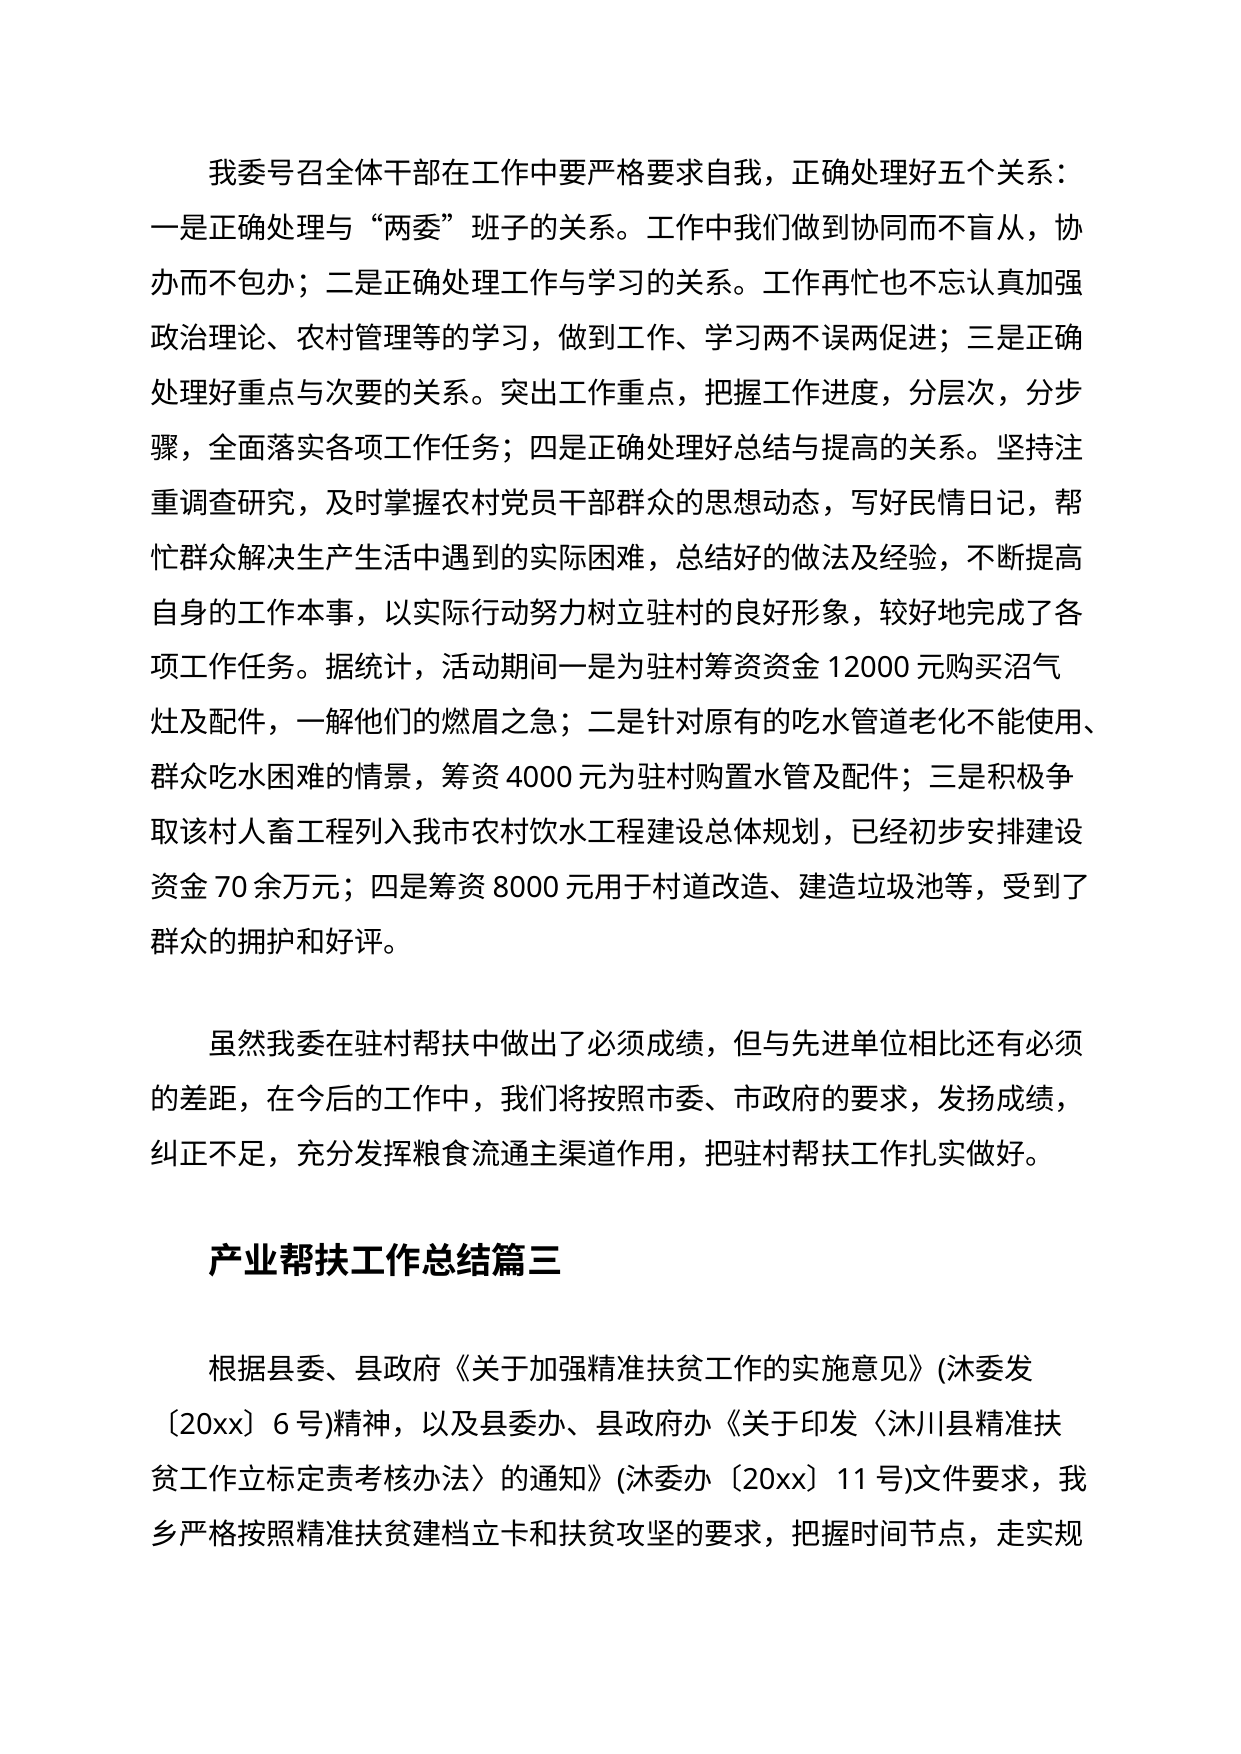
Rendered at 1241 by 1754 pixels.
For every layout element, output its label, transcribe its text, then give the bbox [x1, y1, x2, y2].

text 产业帮扶工作总结篇三 [150, 1232, 1090, 1283]
text 我委号召全体干部在工作中要严格要求自我，正确处理好五个关系：一是正确处理与“两委”班子的关系。工作中我们做到协同而不盲从，协办而不包办；二是正确处理工作与学习的关系。工作再忙也不忘认真加强政治理论、农村管理等的学习，做到工作、学习两不误两促进；三是正确处理好重点与次要的关系。突出工作重点，把握工作进度，分层次，分步骤，全面落实各项工作任务；四是正确处理好总结与提高的关系。坚持注重调查研究，及时掌握农村党员干部群众的思想动态，写好民情日记，帮忙群众解决生产生活中遇到的实际困难，总结好的做法及经验，不断提高自身的工作本事，以实际行动努力树立驻村的良好形象，较好地完成了各项工作任务。据统计，活动期间一是为驻村筹资资金12000元购买沼气灶及配件，一解他们的燃眉之急；二是针对原有的吃水管道老化不能使用、群众吃水困难的情景，筹资4000元为驻村购置水管及配件；三是积极争取该村人畜工程列入我市农村饮水工程建设总体规划，已经初步安排建设资金70余万元；四是筹资8000元用于村道改造、建造垃圾池等，受到了群众的拥护和好评。 [150, 150, 1090, 961]
text 虽然我委在驻村帮扶中做出了必须成绩，但与先进单位相比还有必须的差距，在今后的工作中，我们将按照市委、市政府的要求，发扬成绩，纠正不足，充分发挥粮食流通主渠道作用，把驻村帮扶工作扎实做好。 [150, 1021, 1090, 1173]
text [150, 1346, 1090, 1553]
